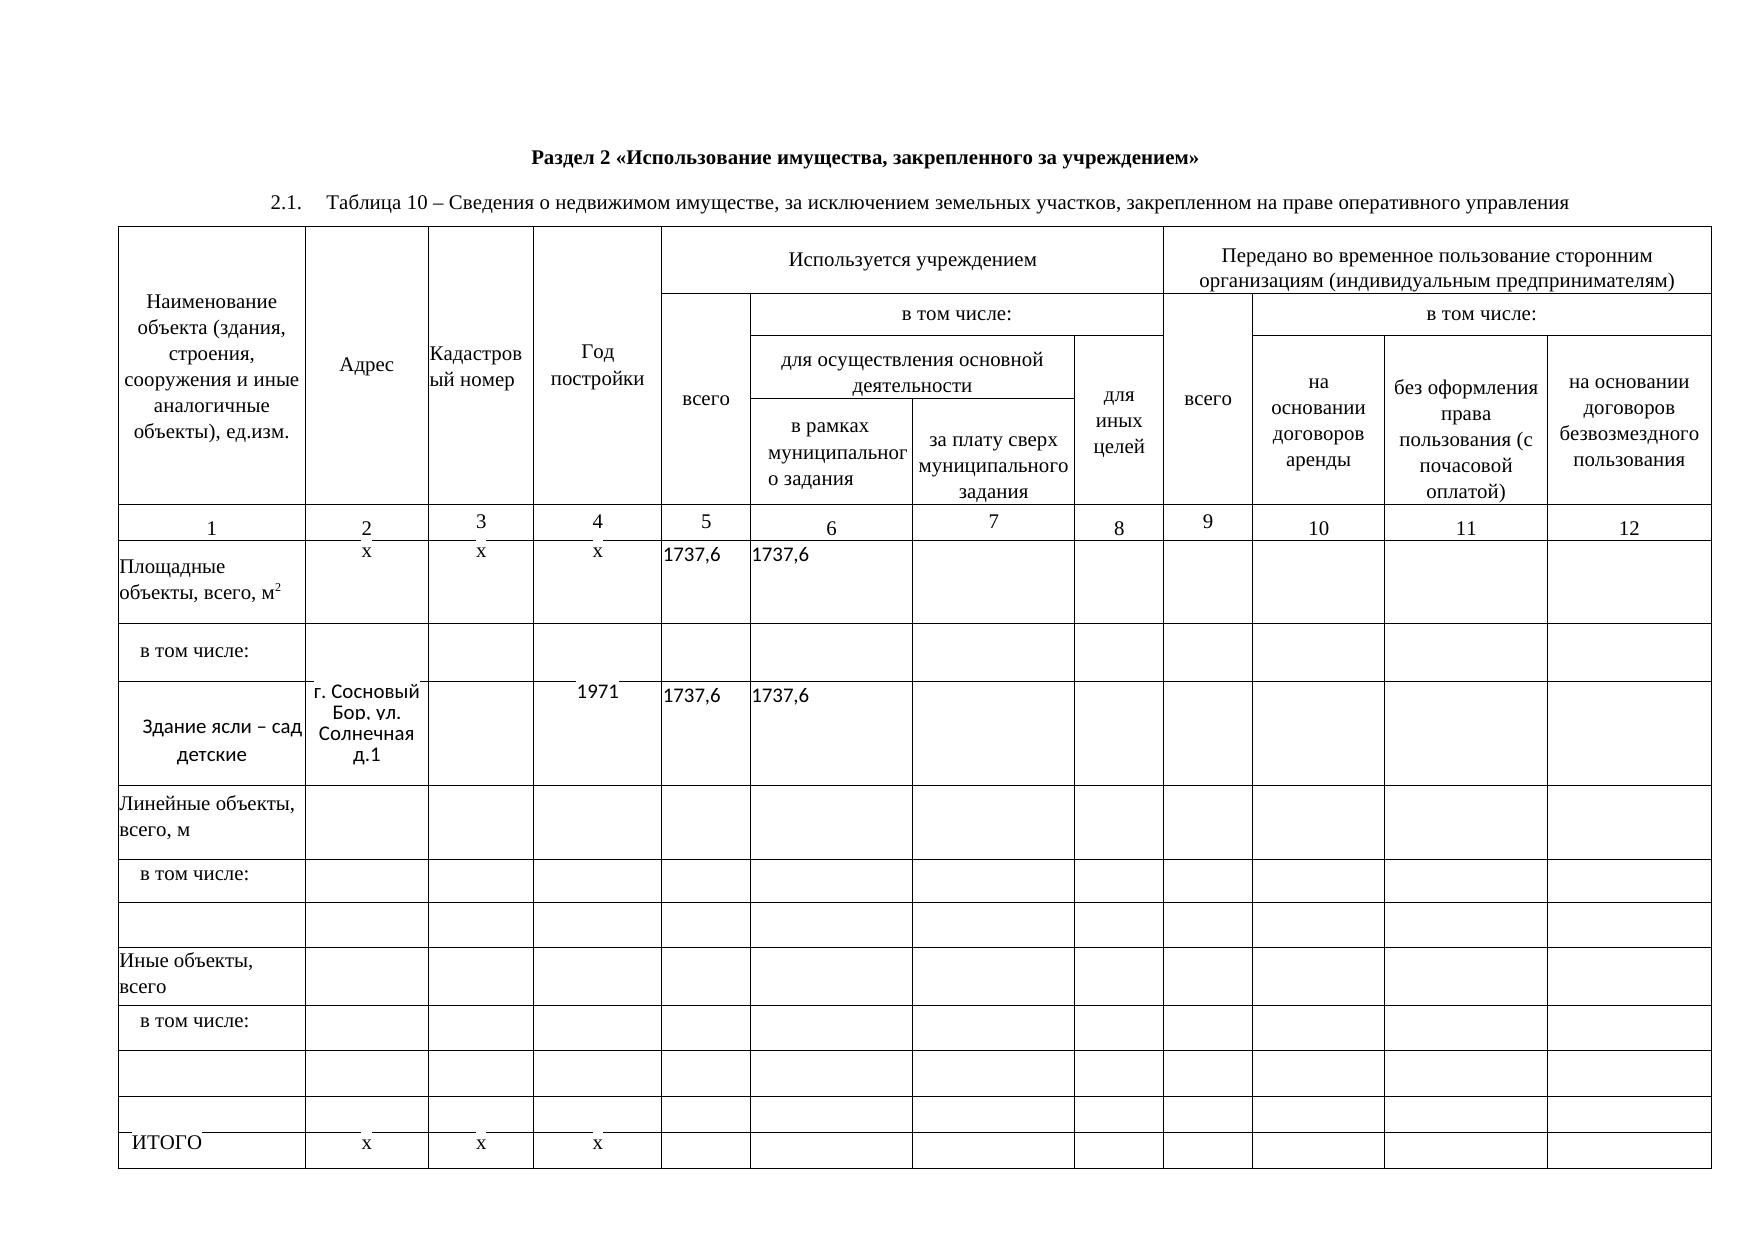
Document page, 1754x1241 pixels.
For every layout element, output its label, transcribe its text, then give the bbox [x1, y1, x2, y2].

table_cell 1737,6 [662, 682, 750, 785]
table_header Адрес [306, 227, 428, 504]
table_cell [429, 903, 533, 947]
table_cell [751, 1133, 912, 1168]
table_cell для осуществления основной деятельности [751, 336, 1074, 398]
table_cell в рамках муниципального задания [751, 399, 912, 504]
table_cell [662, 1006, 750, 1050]
table_cell [1075, 682, 1163, 785]
table_cell 1737,6 [751, 682, 912, 785]
table_cell всего [662, 294, 750, 504]
table_cell [1075, 541, 1163, 622]
table_cell [662, 860, 750, 902]
table_cell [534, 1006, 661, 1050]
table_header Используется учреждением [662, 227, 1163, 293]
table_header Год постройки [534, 227, 661, 504]
table_cell в том числе: [119, 860, 305, 902]
table_cell за плату сверх муниципального задания [913, 399, 1074, 504]
table_cell [1075, 1051, 1163, 1096]
table_cell [1164, 624, 1252, 681]
table_cell x [429, 541, 533, 622]
table_cell [1385, 948, 1547, 1005]
table_cell ИТОГО [119, 1133, 305, 1168]
table_cell [1385, 903, 1547, 947]
table_cell [534, 1051, 661, 1096]
table_cell х [429, 1133, 533, 1168]
table_cell [751, 1097, 912, 1132]
table_cell [1548, 1133, 1711, 1168]
table_cell [913, 948, 1074, 1005]
table_cell [751, 948, 912, 1005]
table_cell [534, 948, 661, 1005]
table_cell [913, 1051, 1074, 1096]
table_cell [1253, 541, 1384, 622]
table_cell [1075, 1133, 1163, 1168]
table_cell [913, 1097, 1074, 1132]
table_cell [534, 860, 661, 902]
table_cell 9 [1164, 505, 1252, 540]
table_cell [1548, 903, 1711, 947]
table_cell 4 [534, 505, 661, 540]
table_cell [1253, 786, 1384, 859]
table_cell [1253, 860, 1384, 902]
table_cell [1548, 1097, 1711, 1132]
table_cell 1971 [534, 682, 661, 785]
table_cell [1385, 1006, 1547, 1050]
table_cell 7 [913, 505, 1074, 540]
table_cell [429, 860, 533, 902]
table_cell 12 [1548, 505, 1711, 540]
table_cell [534, 903, 661, 947]
table_cell Линейные объекты, всего, м [119, 786, 305, 859]
table_cell [1548, 1006, 1711, 1050]
table_cell [913, 1006, 1074, 1050]
table_cell [1385, 624, 1547, 681]
table_cell [306, 903, 428, 947]
table_cell [306, 1051, 428, 1096]
table_header Передано во временное пользование сторонним организациям (индивидуальным предпринимателям) [1164, 227, 1711, 293]
table_cell [1548, 860, 1711, 902]
table_cell 8 [1075, 505, 1163, 540]
table_cell [1253, 1097, 1384, 1132]
table_cell [534, 624, 661, 681]
table_cell x [306, 541, 428, 622]
table_cell без оформления права пользования (с почасовой оплатой) [1385, 336, 1547, 504]
table_cell [1385, 786, 1547, 859]
table_cell [1164, 682, 1252, 785]
table_cell [662, 1097, 750, 1132]
table_cell [1253, 1006, 1384, 1050]
table_cell [1253, 1051, 1384, 1096]
table_cell [1164, 1133, 1252, 1168]
table_cell [913, 624, 1074, 681]
table_cell [1164, 1051, 1252, 1096]
table_cell [913, 682, 1074, 785]
table_cell [306, 1006, 428, 1050]
table_cell [306, 624, 428, 681]
table_cell 5 [662, 505, 750, 540]
table_cell [751, 786, 912, 859]
table_cell [306, 1097, 428, 1132]
table_cell [1548, 682, 1711, 785]
list Таблица 10 – Сведения о недвижимом имуществе, за исключением земельных участков, закрепленном на праве оперативного управления [206, 190, 1636, 214]
table_cell [429, 786, 533, 859]
table_cell [119, 1051, 305, 1096]
table_cell [429, 1006, 533, 1050]
table_cell [534, 1097, 661, 1132]
table_cell [662, 903, 750, 947]
table_cell [1164, 1097, 1252, 1132]
table_cell [1075, 624, 1163, 681]
table_cell [662, 1133, 750, 1168]
table_cell [1075, 1097, 1163, 1132]
table_cell на основании договоров безвозмездного пользования [1548, 336, 1711, 504]
table_cell 1737,6 [751, 541, 912, 622]
table_cell г. Сосновый Бор, ул. Солнечная д.1 [306, 682, 428, 785]
table_cell всего [1164, 294, 1252, 504]
table_cell [1075, 860, 1163, 902]
table_cell [1164, 903, 1252, 947]
table_cell [1385, 1051, 1547, 1096]
table_cell [429, 682, 533, 785]
table_cell [1164, 1006, 1252, 1050]
table_cell [913, 860, 1074, 902]
table_cell [306, 948, 428, 1005]
table_cell [306, 786, 428, 859]
table_cell [751, 860, 912, 902]
table_cell в том числе: [751, 294, 1163, 335]
table_cell x [534, 1133, 661, 1168]
table_cell в том числе: [119, 1006, 305, 1050]
table_cell [306, 860, 428, 902]
table_cell [1075, 1006, 1163, 1050]
table_cell в том числе: [1253, 294, 1711, 335]
table_cell [1164, 786, 1252, 859]
table_header Наименование объекта (здания, строения, сооружения и иные аналогичные объекты), ед.изм. [119, 227, 305, 504]
table_cell 3 [429, 505, 533, 540]
table_cell [1385, 682, 1547, 785]
table_cell x [534, 541, 661, 622]
table_cell [429, 624, 533, 681]
table_cell [1075, 786, 1163, 859]
table_cell в том числе: [119, 624, 305, 681]
table_cell Иные объекты, всего [119, 948, 305, 1005]
table_cell [1075, 903, 1163, 947]
table_cell [913, 786, 1074, 859]
table_cell [119, 1097, 305, 1132]
table_cell х [306, 1133, 428, 1168]
table_cell [662, 624, 750, 681]
table_cell [1253, 682, 1384, 785]
table_cell [1385, 1097, 1547, 1132]
table_cell для иных целей [1075, 336, 1163, 504]
table_cell Здание ясли – сад детские [119, 682, 305, 785]
table_cell [1385, 541, 1547, 622]
table_cell [913, 903, 1074, 947]
table_cell [913, 541, 1074, 622]
table_cell [1548, 1051, 1711, 1096]
table_cell [429, 948, 533, 1005]
table_cell [1164, 948, 1252, 1005]
table_cell [1164, 860, 1252, 902]
table_cell [662, 948, 750, 1005]
table_cell на основании договоров аренды [1253, 336, 1384, 504]
table_cell 11 [1385, 505, 1547, 540]
table_cell [1385, 860, 1547, 902]
table_cell [1385, 1133, 1547, 1168]
table_cell [1548, 541, 1711, 622]
table_cell [429, 1097, 533, 1132]
table_cell [662, 1051, 750, 1096]
table_cell [751, 1006, 912, 1050]
table_cell 1 [119, 505, 305, 540]
table_cell [751, 624, 912, 681]
table_cell [1253, 903, 1384, 947]
table_cell 6 [751, 505, 912, 540]
table_cell [751, 1051, 912, 1096]
table_cell [1075, 948, 1163, 1005]
table_cell [913, 1133, 1074, 1168]
table_cell [1253, 948, 1384, 1005]
table_cell [662, 786, 750, 859]
table_cell [534, 786, 661, 859]
text Раздел 2 «Использование имущества, закрепленного за учреждением» [118, 148, 1613, 168]
table_cell 10 [1253, 505, 1384, 540]
table_cell [1548, 786, 1711, 859]
table_cell [751, 903, 912, 947]
table_cell [429, 1051, 533, 1096]
table_header Кадастровый номер [429, 227, 533, 504]
table_cell [119, 903, 305, 947]
table_cell [1253, 624, 1384, 681]
table_cell [1548, 624, 1711, 681]
table_cell 1737,6 [662, 541, 750, 622]
table_cell [1253, 1133, 1384, 1168]
table_cell 2 [306, 505, 428, 540]
table_cell [1548, 948, 1711, 1005]
table_cell Площадные объекты, всего, м2 [119, 541, 305, 622]
table_cell [1164, 541, 1252, 622]
